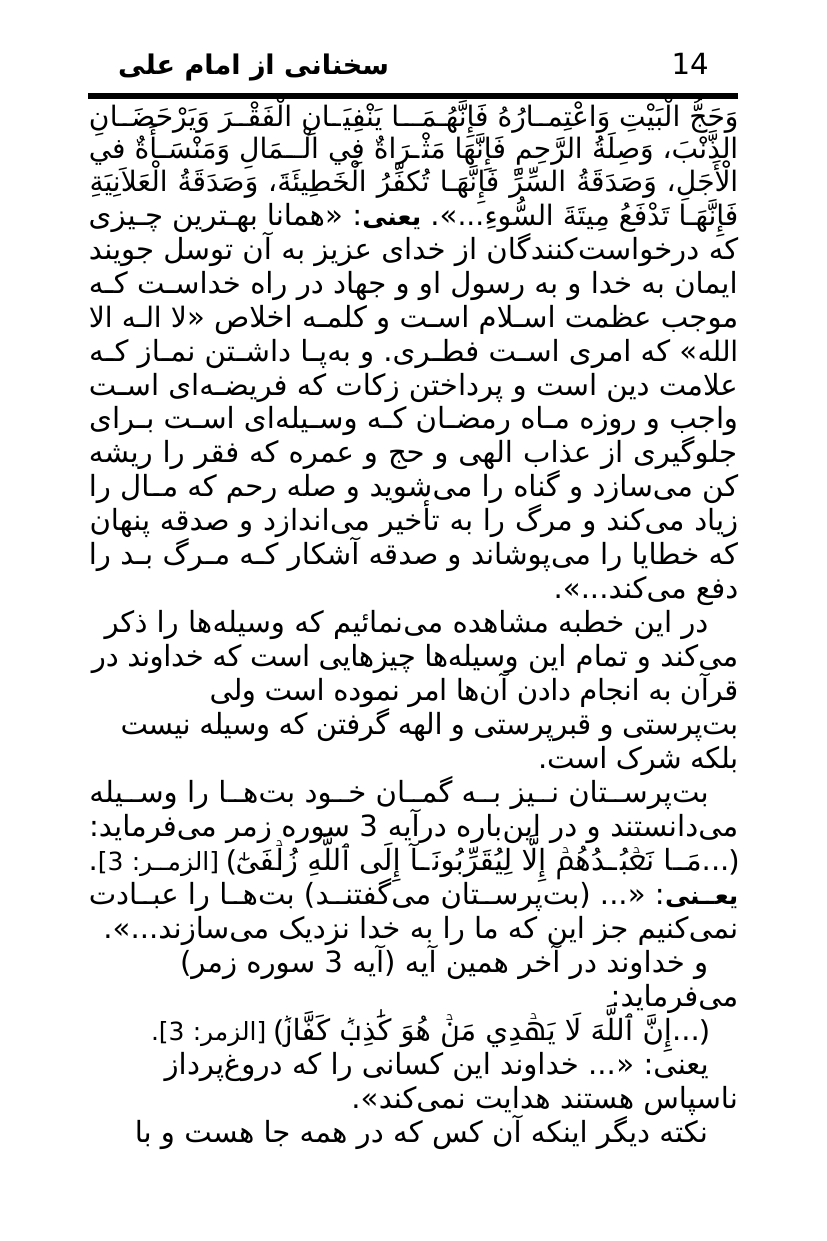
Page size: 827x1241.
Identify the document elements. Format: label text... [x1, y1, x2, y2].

text و خداوند در آخر همین آیه (آیه 3 سوره زمر) می‌فرماید: [89, 945, 738, 1013]
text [89, 100, 738, 606]
text یعنی: «... خداوند این کسانی را که دروغ‌پرداز ناسپاس هستند هدایت نمی‌‌کند». [89, 1047, 738, 1115]
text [89, 1115, 738, 1149]
text بت‌پرستان نیز به گمان خود بت‌ها را وسیله می‌دانستند و در این‌باره درآیه 3 سوره زمر می‌فرماید: ﴿...مَا نَعۡبُدُهُمۡ إِلَّا لِيُقَرِّبُونَآ إِلَى ٱللَّهِ زُلۡفَىٰٓ﴾ [الزمر: 3]. یعنی: «... (بت‌پرستان می‌گفتند) بت‌ها را عبادت نمی‌کنیم جز این که ما را به خدا نزدیک می‌سازند...». [89, 775, 738, 945]
text در این خطبه مشاهده می‌نمائیم که وسیله‌ها را ذکر می‌کند و تمام این وسیله‌ها چیزهایی است که خداوند در قرآن به انجام دادن آن‌ها امر نموده است ولی بت‌پرستی و قبرپرستی و الهه گرفتن که وسیله نیست بلکه شرک است. [89, 606, 738, 775]
text ﴿...إِنَّ ٱللَّهَ لَا يَهۡدِي مَنۡ هُوَ كَٰذِبٞ كَفَّارٞ﴾ [الزمر: 3]. [89, 1013, 738, 1047]
